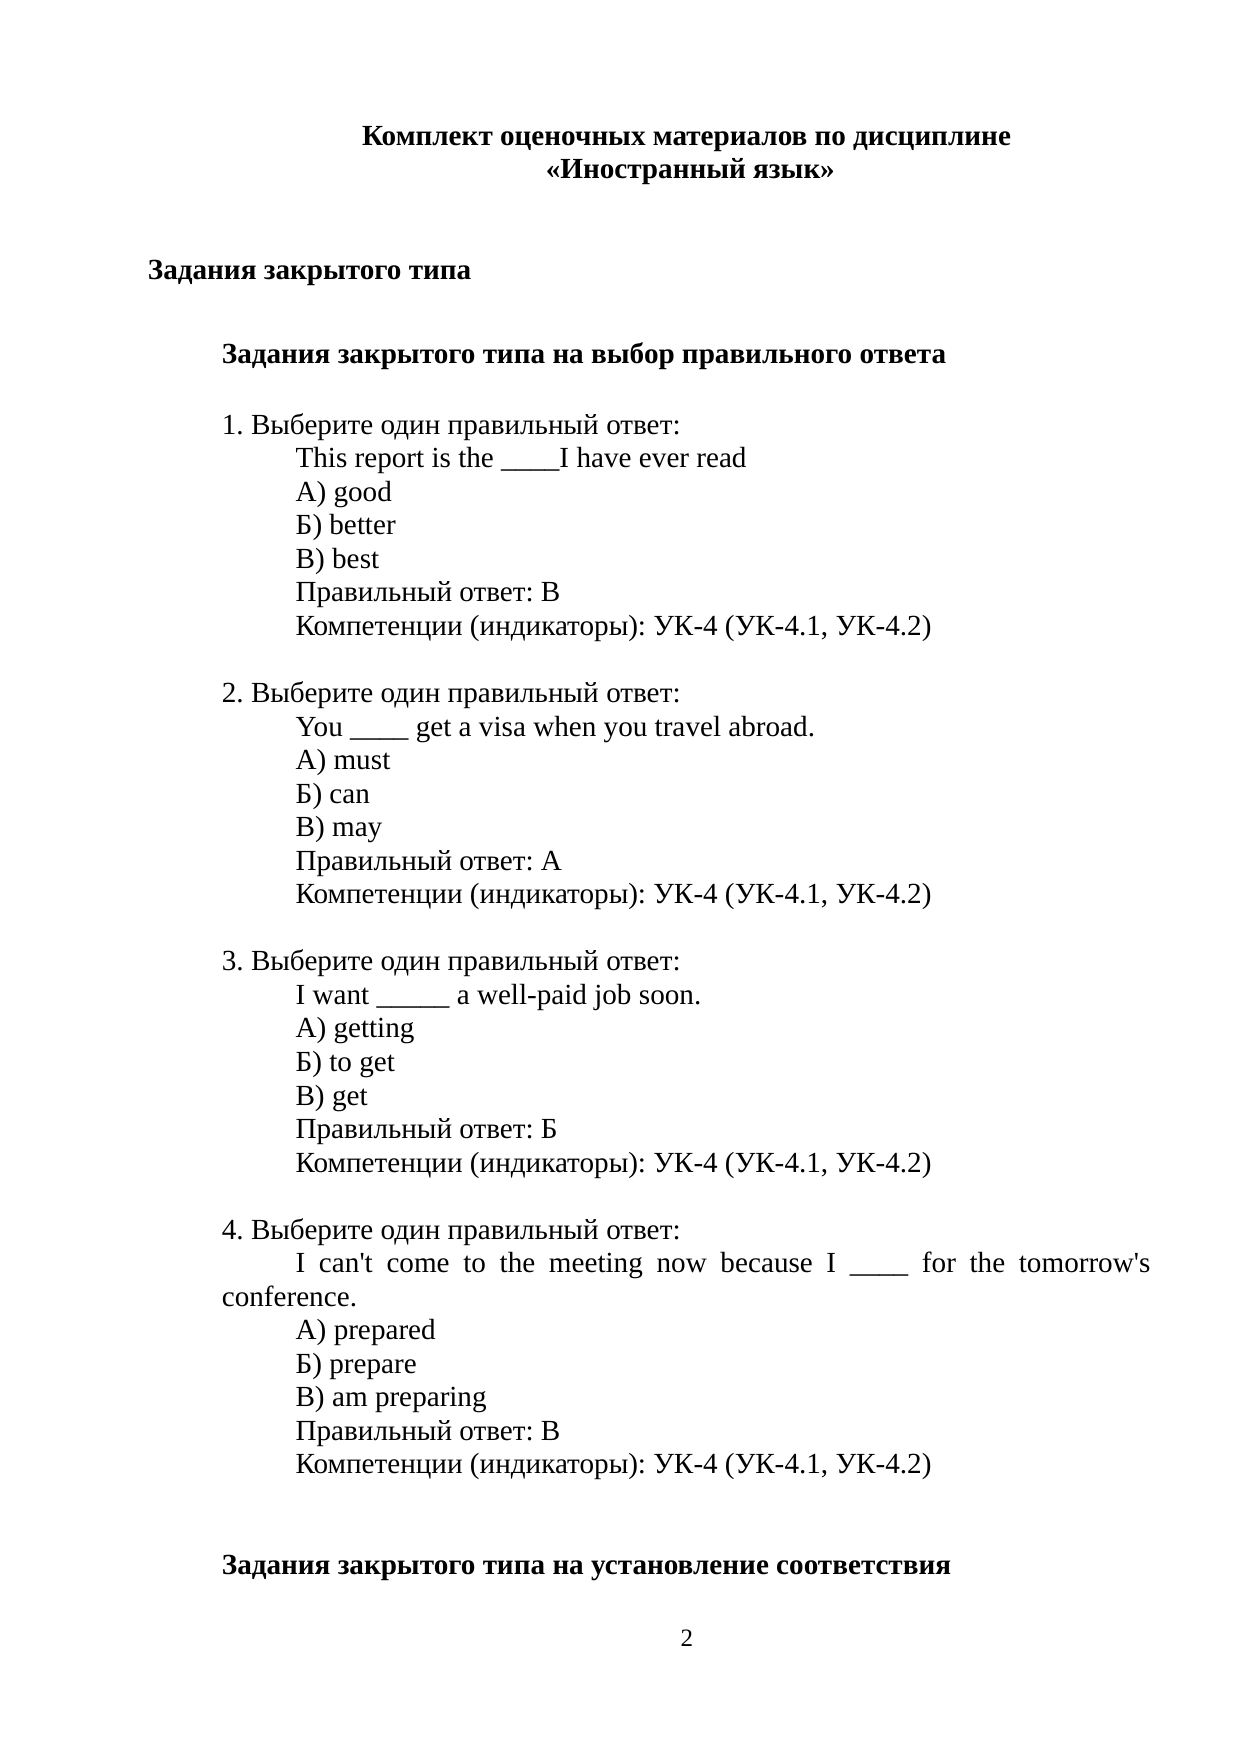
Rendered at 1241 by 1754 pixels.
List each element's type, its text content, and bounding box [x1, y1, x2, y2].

text Б) can [222, 776, 1152, 809]
text Компетенции (индикаторы): УК-4 (УК-4.1, УК-4.2) [222, 1145, 1152, 1178]
text Правильный ответ: В [222, 574, 1152, 608]
text 3. Выберите один правильный ответ: [148, 943, 1152, 977]
text В) may [222, 809, 1152, 843]
text 1. Выберите один правильный ответ: [148, 407, 1152, 440]
text В) best [222, 541, 1152, 574]
text Компетенции (индикаторы): УК-4 (УК-4.1, УК-4.2) [222, 1447, 1152, 1480]
text I can't come to the meeting now because I ____ for the tomorrow's conference. [222, 1245, 1152, 1312]
text Правильный ответ: Б [222, 1111, 1152, 1145]
subtitle Задания закрытого типа на установление соответствия [148, 1547, 1152, 1581]
text Компетенции (индикаторы): УК-4 (УК-4.1, УК-4.2) [222, 876, 1152, 910]
text А) good [222, 474, 1152, 507]
text I want _____ a well-paid job soon. [222, 977, 1152, 1011]
subtitle Задания закрытого типа [148, 252, 1152, 286]
text Б) prepare [222, 1346, 1152, 1379]
text You ____ get a visa when you travel abroad. [222, 709, 1152, 742]
text А) prepared [222, 1312, 1152, 1346]
text Б) better [222, 507, 1152, 541]
text Компетенции (индикаторы): УК-4 (УК-4.1, УК-4.2) [222, 608, 1152, 642]
text А) must [222, 742, 1152, 776]
text А) getting [222, 1011, 1152, 1044]
text This report is the ____I have ever read [222, 440, 1152, 474]
text 2. Выберите один правильный ответ: [148, 675, 1152, 709]
subtitle Задания закрытого типа на выбор правильного ответа [148, 336, 1152, 369]
text Б) to get [222, 1044, 1152, 1078]
text В) get [222, 1078, 1152, 1111]
text Правильный ответ: В [222, 1413, 1152, 1447]
text 4. Выберите один правильный ответ: [148, 1212, 1152, 1245]
text Комплект оценочных материалов по дисциплине [148, 118, 1152, 152]
text В) am preparing [222, 1379, 1152, 1413]
text Правильный ответ: А [222, 843, 1152, 876]
text «Иностранный язык» [148, 152, 1152, 185]
